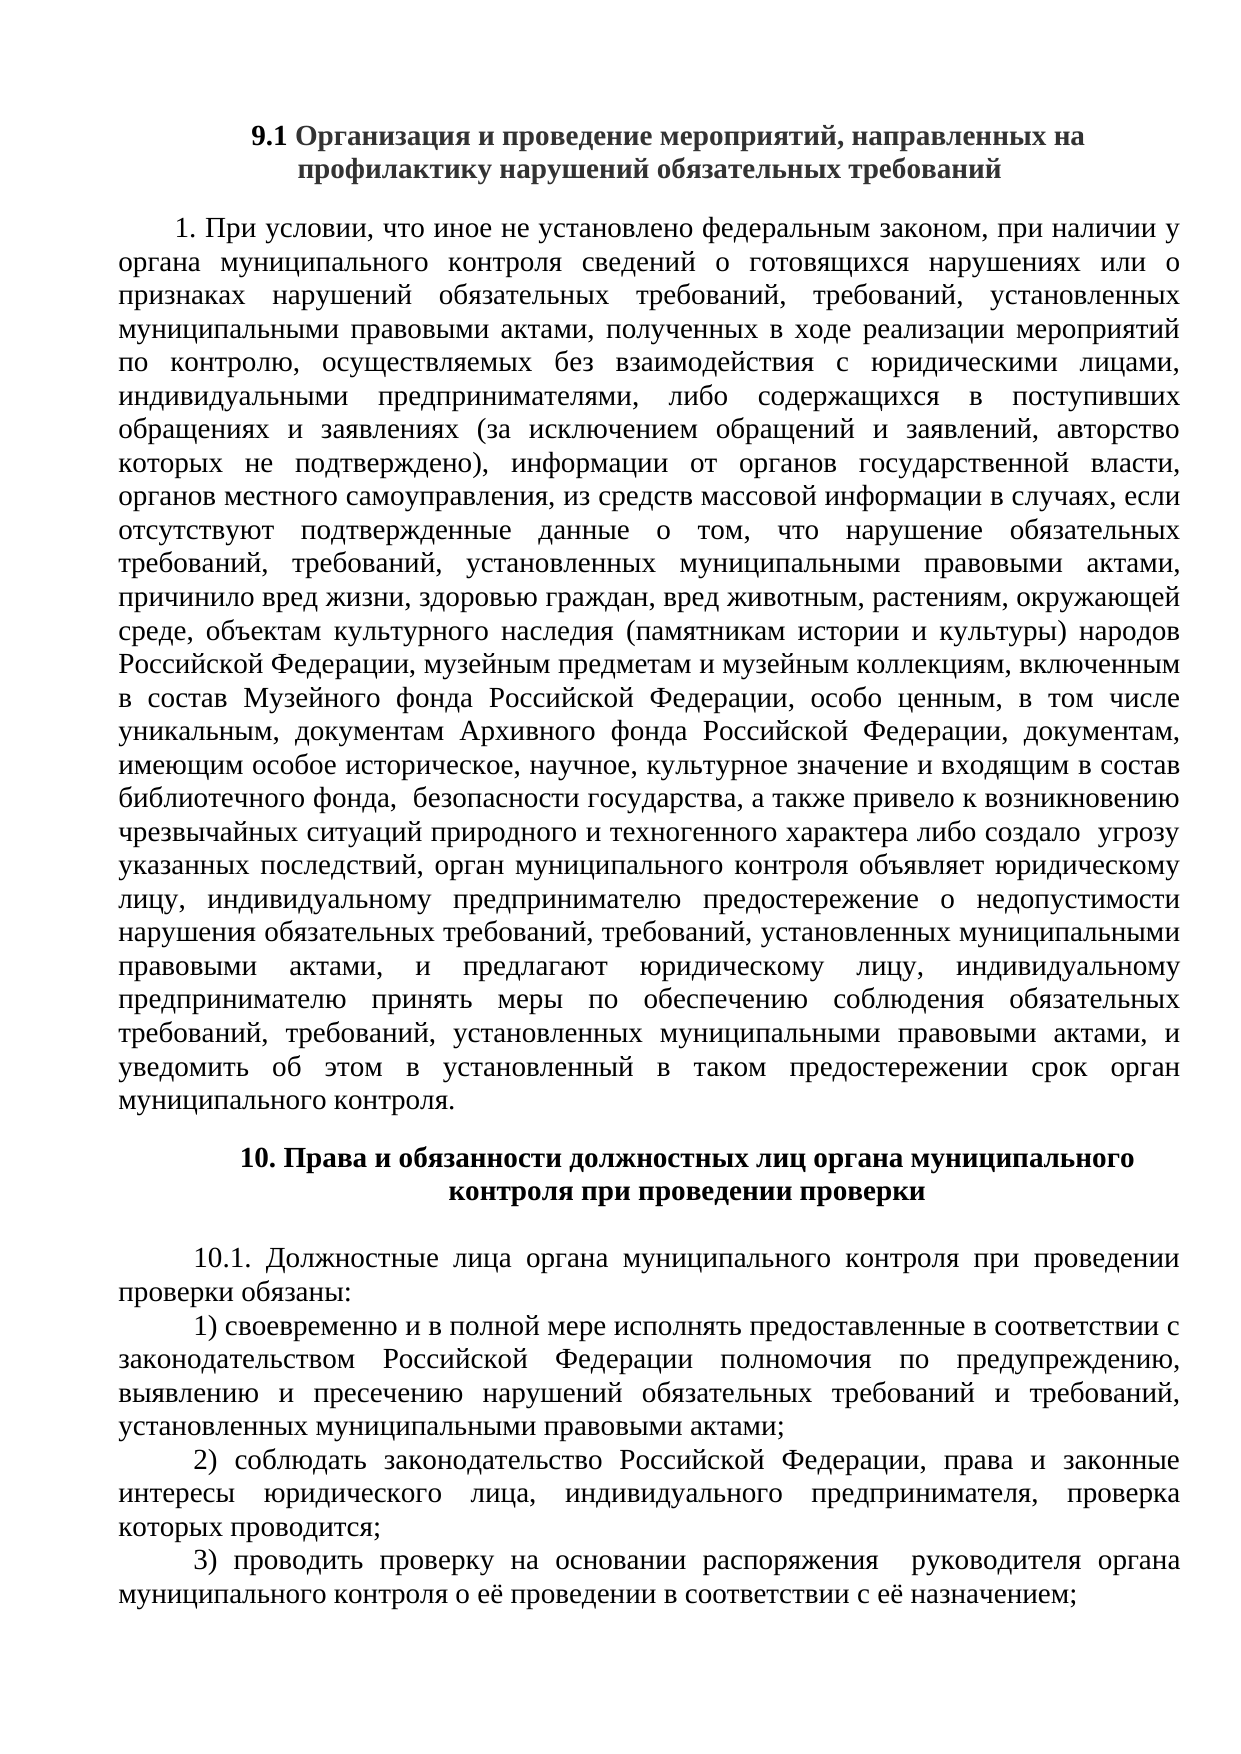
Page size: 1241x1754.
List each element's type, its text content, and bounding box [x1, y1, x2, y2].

text контроля при проведении проверки [118, 1173, 1181, 1207]
text 1) своевременно и в полной мере исполнять предоставленные в соответствии с законодательством Российской Федерации полномочия по предупреждению, выявлению и пресечению нарушений обязательных требований и требований, установленных муниципальными правовыми актами; [118, 1308, 1181, 1442]
text 2) соблюдать законодательство Российской Федерации, права и законные интересы юридического лица, индивидуального предпринимателя, проверка которых проводится; [118, 1442, 1181, 1542]
text 1. При условии, что иное не установлено федеральным законом, при наличии у органа муниципального контроля сведений о готовящихся нарушениях или о признаках нарушений обязательных требований, требований, установленных муниципальными правовыми актами, полученных в ходе реализации мероприятий по контролю, осуществляемых без взаимодействия с юридическими лицами, индивидуальными предпринимателями, либо содержащихся в поступивших обращениях и заявлениях (за исключением обращений и заявлений, авторство которых не подтверждено), информации от органов государственной власти, органов местного самоуправления, из средств массовой информации в случаях, если отсутствуют подтвержденные данные о том, что нарушение обязательных требований, требований, установленных муниципальными правовыми актами, причинило вред жизни, здоровью граждан, вред животным, растениям, окружающей среде, объектам культурного наследия (памятникам истории и культуры) народов Российской Федерации, музейным предметам и музейным коллекциям, включенным в состав Музейного фонда Российской Федерации, особо ценным, в том числе уникальным, документам Архивного фонда Российской Федерации, документам, имеющим особое историческое, научное, культурное значение и входящим в состав библиотечного фонда, безопасности государства, а также привело к возникновению чрезвычайных ситуаций природного и техногенного характера либо создало угрозу указанных последствий, орган муниципального контроля объявляет юридическому лицу, индивидуальному предпринимателю предостережение о недопустимости нарушения обязательных требований, требований, установленных муниципальными правовыми актами, и предлагают юридическому лицу, индивидуальному предпринимателю принять меры по обеспечению соблюдения обязательных требований, требований, установленных муниципальными правовыми актами, и уведомить об этом в установленный в таком предостережении срок орган муниципального контроля. [118, 210, 1181, 1116]
text 10.1. Должностные лица органа муниципального контроля при проведении проверки обязаны: [118, 1241, 1181, 1308]
text 9.1 Организация и проведение мероприятий, направленных на профилактику нарушений обязательных требований [118, 118, 1181, 185]
text 10. Права и обязанности должностных лиц органа муниципального [118, 1140, 1181, 1173]
text 3) проводить проверку на основании распоряжения руководителя органа муниципального контроля о её проведении в соответствии с её назначением; [118, 1542, 1181, 1609]
